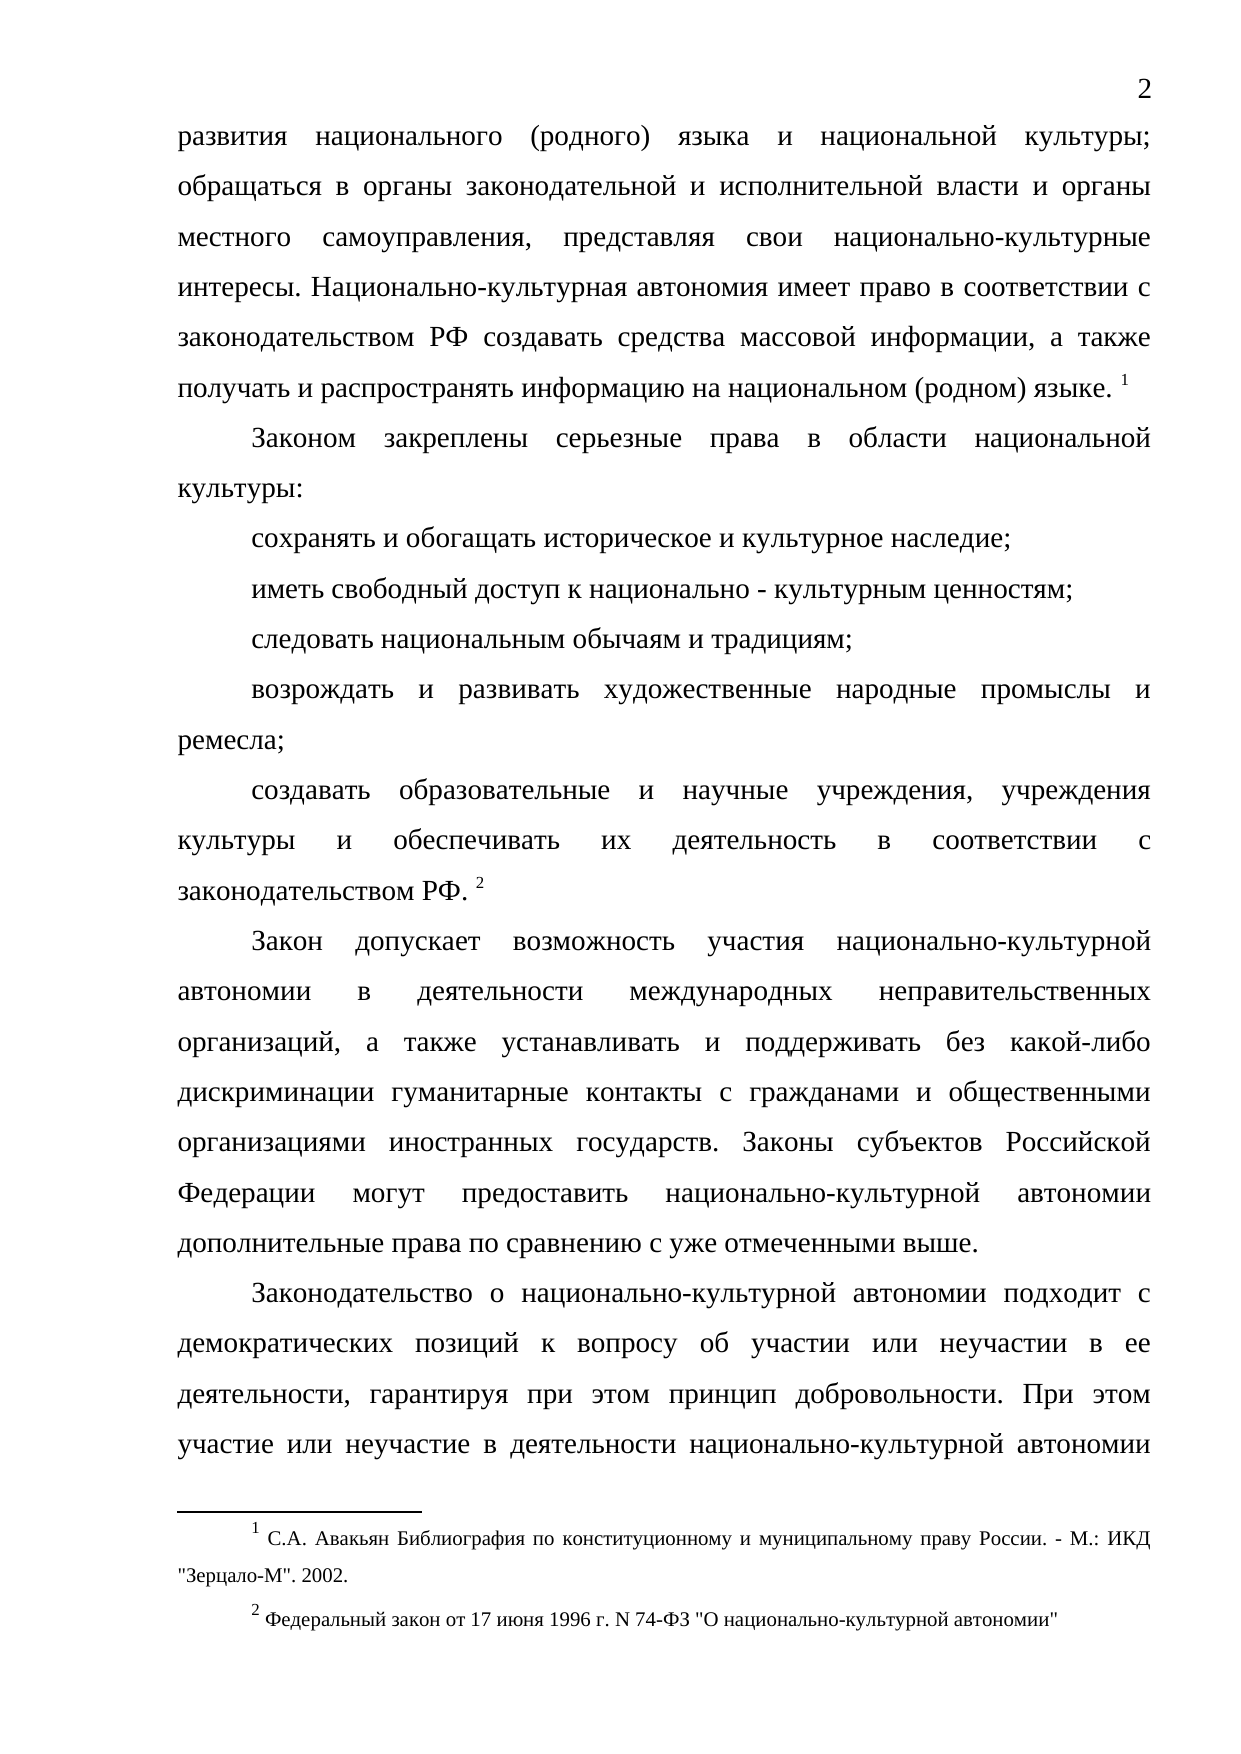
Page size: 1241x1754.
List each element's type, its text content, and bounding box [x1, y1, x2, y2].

text сохранять и обогащать историческое и культурное наследие; [177, 521, 1152, 554]
text следовать национальным обычаям и традициям; [177, 621, 1152, 655]
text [177, 1275, 1152, 1460]
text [177, 118, 1152, 403]
text создавать образовательные и научные учреждения, учреждения культуры и обеспечивать их деятельность в соответствии с законодательством РФ. [177, 772, 1152, 906]
text Закон допускает возможность участия национально-культурной автономии в деятельности международных неправительственных организаций, а также устанавливать и поддерживать без какой-либо дискриминации гуманитарные контакты с гражданами и общественными организациями иностранных государств. Законы субъектов Российской Федерации могут предоставить национально-культурной автономии дополнительные права по сравнению с уже отмеченными выше. [177, 923, 1152, 1258]
text возрождать и развивать художественные народные промыслы и ремесла; [177, 672, 1152, 755]
text Законом закреплены серьезные права в области национальной культуры: [177, 420, 1152, 504]
text иметь свободный доступ к национально - культурным ценностям; [177, 571, 1152, 604]
